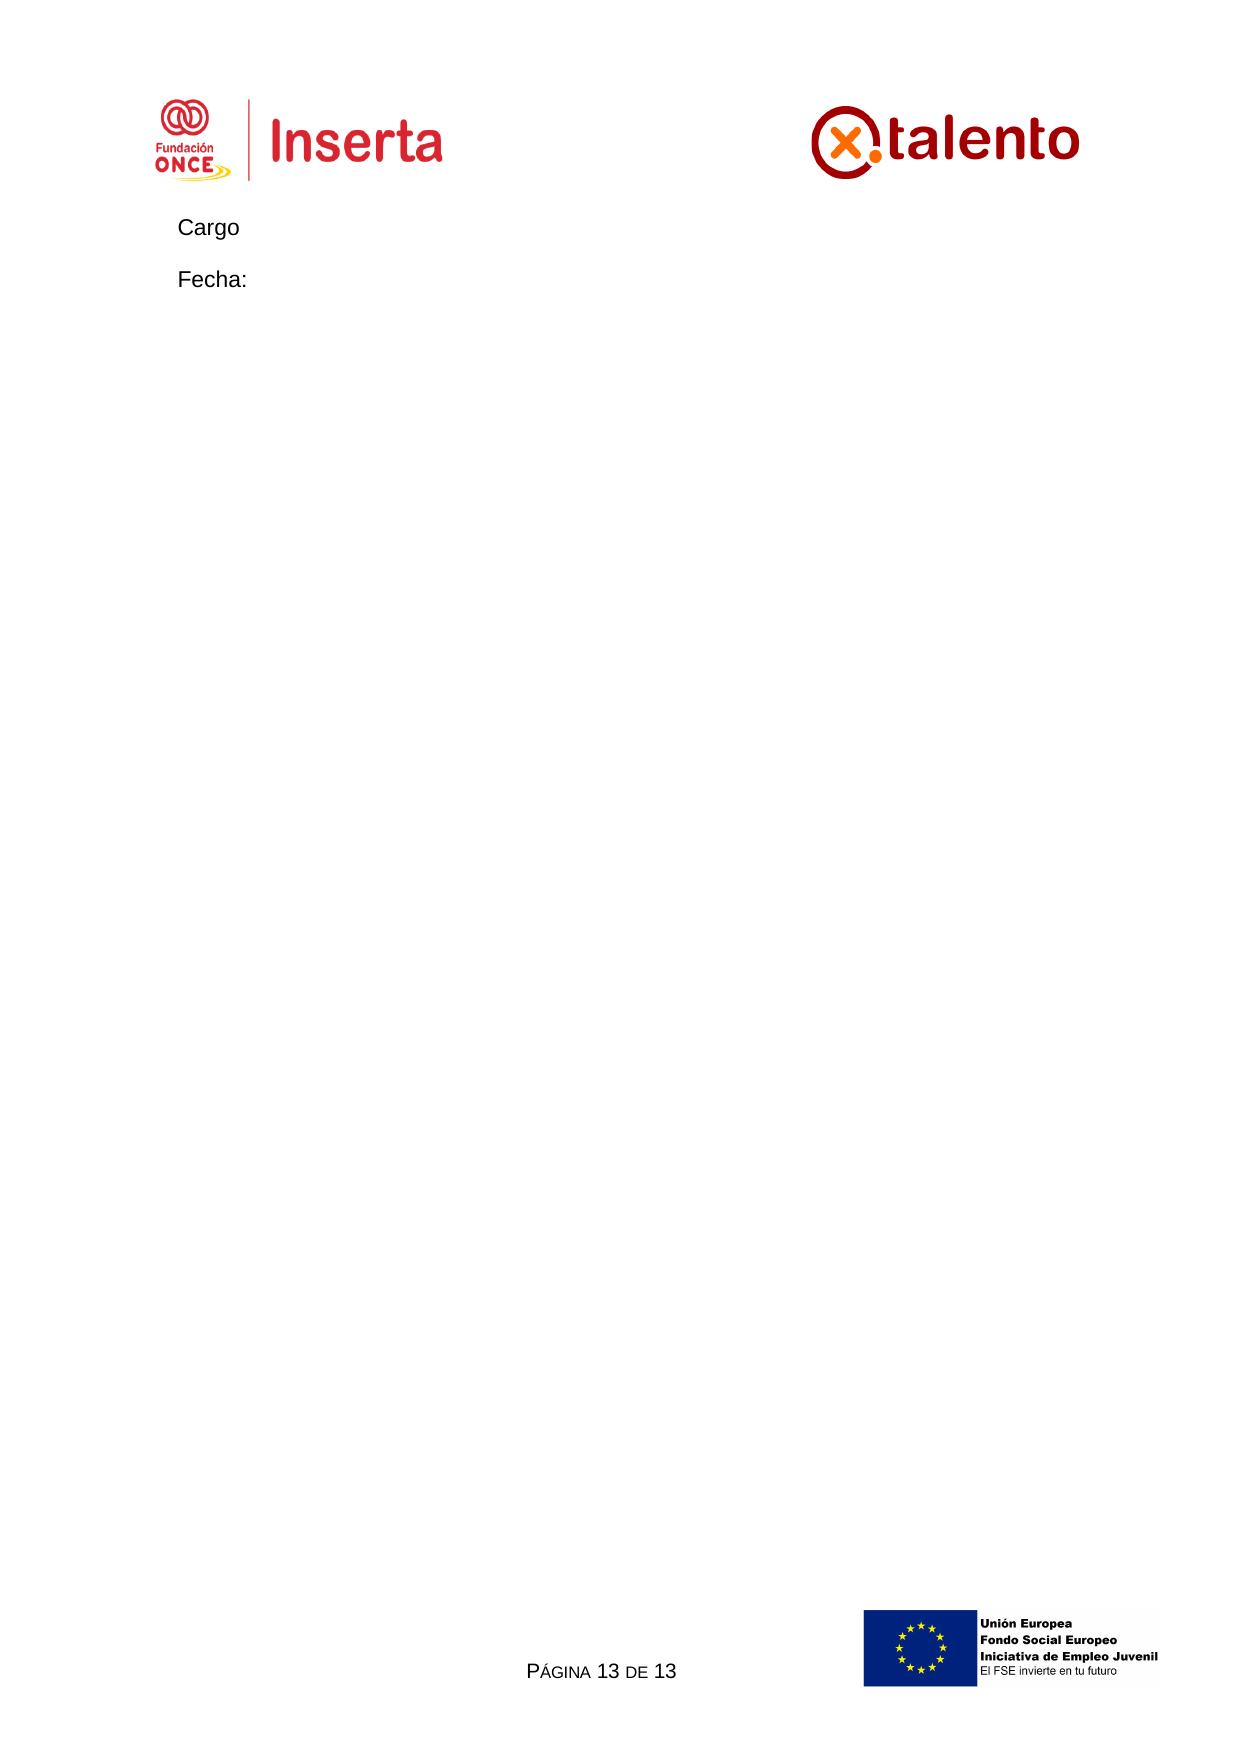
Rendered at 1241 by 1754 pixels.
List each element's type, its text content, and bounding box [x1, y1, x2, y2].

text Cargo [177, 213, 1063, 240]
text Fecha: [177, 266, 1063, 293]
picture [811, 106, 1079, 179]
picture [147, 90, 449, 187]
picture [861, 1608, 1160, 1690]
